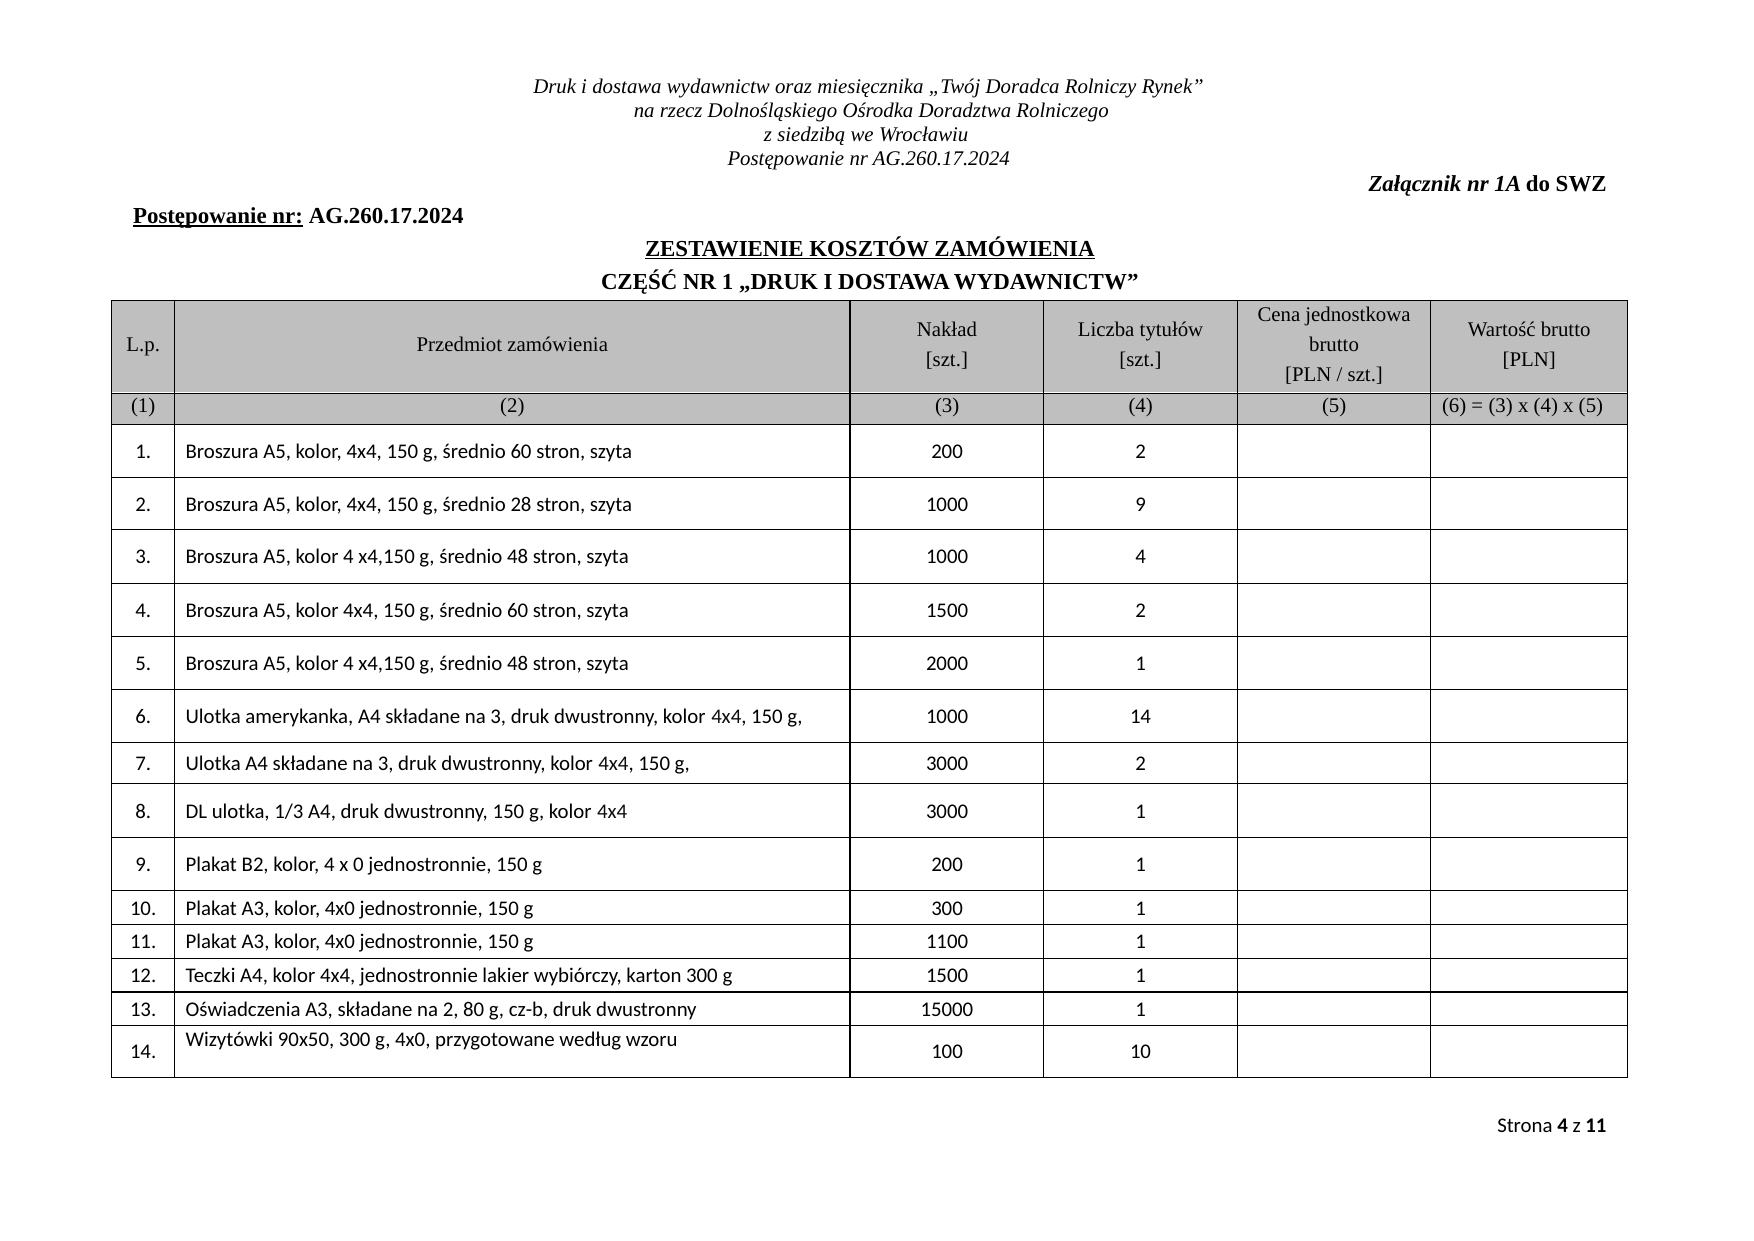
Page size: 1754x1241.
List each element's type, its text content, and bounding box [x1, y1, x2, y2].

text Postępowanie nr: AG.260.17.2024 [133, 203, 1606, 229]
table_cell 1 [1044, 838, 1237, 890]
table_cell 1 [1044, 925, 1237, 958]
table_cell 14. [112, 1026, 174, 1077]
table_cell [1431, 530, 1627, 583]
table_header Liczba tytułów [szt.] [1044, 301, 1237, 392]
table_cell Teczki A4, kolor 4x4, jednostronnie lakier wybiórczy, karton 300 g [175, 959, 849, 991]
text CZĘŚĆ NR 1 „DRUK I DOSTAWA WYDAWNICTW” [133, 268, 1606, 294]
table_cell 1 [1044, 784, 1237, 837]
table_cell 5. [112, 637, 174, 689]
table_cell 4. [112, 584, 174, 636]
table_cell [1431, 1026, 1627, 1077]
table_cell 1000 [851, 530, 1043, 583]
table_cell [1238, 1026, 1430, 1077]
table_cell 13. [112, 993, 174, 1025]
table_cell 2000 [851, 637, 1043, 689]
table_cell 1 [1044, 891, 1237, 924]
table_cell Plakat B2, kolor, 4 x 0 jednostronnie, 150 g [175, 838, 849, 890]
table_cell 15000 [851, 993, 1043, 1025]
table_cell [1431, 959, 1627, 991]
table_cell [1431, 584, 1627, 636]
table_cell [1238, 478, 1430, 529]
table_cell 3. [112, 530, 174, 583]
table_cell 3000 [851, 743, 1043, 783]
table_header Nakład [szt.] [851, 301, 1043, 392]
table_cell [1431, 838, 1627, 890]
text Załącznik nr 1A do SWZ [797, 170, 1606, 196]
table_cell (2) [175, 394, 849, 424]
table_cell 6. [112, 690, 174, 742]
table_cell Ulotka amerykanka, A4 składane na 3, druk dwustronny, kolor 4x4, 150 g, [175, 690, 849, 742]
table_cell 10 [1044, 1026, 1237, 1077]
table_cell 10. [112, 891, 174, 924]
table_cell [1238, 584, 1430, 636]
table_cell [1238, 690, 1430, 742]
table_cell [1431, 993, 1627, 1025]
table_cell (5) [1238, 394, 1430, 424]
table_cell 200 [851, 425, 1043, 477]
table_cell 1000 [851, 478, 1043, 529]
table_cell [1238, 425, 1430, 477]
table_cell [1238, 530, 1430, 583]
table_cell 2. [112, 478, 174, 529]
table_cell 9. [112, 838, 174, 890]
table_cell [1431, 743, 1627, 783]
table_cell 100 [851, 1026, 1043, 1077]
table_cell 1 [1044, 959, 1237, 991]
table_cell [1238, 838, 1430, 890]
table_cell Broszura A5, kolor 4 x4,150 g, średnio 48 stron, szyta [175, 637, 849, 689]
table_cell 1000 [851, 690, 1043, 742]
table_cell [1238, 784, 1430, 837]
table_cell Broszura A5, kolor, 4x4, 150 g, średnio 28 stron, szyta [175, 478, 849, 529]
table_cell [1431, 478, 1627, 529]
table_cell Plakat A3, kolor, 4x0 jednostronnie, 150 g [175, 891, 849, 924]
table_cell 4 [1044, 530, 1237, 583]
table_cell 1500 [851, 584, 1043, 636]
table_header Przedmiot zamówienia [175, 301, 849, 392]
table_cell 2 [1044, 425, 1237, 477]
table_cell (4) [1044, 394, 1237, 424]
table_cell [1238, 925, 1430, 958]
table_cell [1238, 637, 1430, 689]
table_cell (1) [112, 394, 174, 424]
table_cell 2 [1044, 743, 1237, 783]
text ZESTAWIENIE KOSZTÓW ZAMÓWIENIA [133, 235, 1606, 262]
table_cell [1238, 993, 1430, 1025]
table_cell [1431, 425, 1627, 477]
table_cell 200 [851, 838, 1043, 890]
table_cell Oświadczenia A3, składane na 2, 80 g, cz-b, druk dwustronny [175, 993, 849, 1025]
table_cell Broszura A5, kolor 4x4, 150 g, średnio 60 stron, szyta [175, 584, 849, 636]
table_cell 3000 [851, 784, 1043, 837]
table_cell Plakat A3, kolor, 4x0 jednostronnie, 150 g [175, 925, 849, 958]
table_cell Ulotka A4 składane na 3, druk dwustronny, kolor 4x4, 150 g, [175, 743, 849, 783]
table_cell (6) = (3) x (4) x (5) [1431, 394, 1627, 424]
table_cell 1 [1044, 993, 1237, 1025]
table_cell [1431, 637, 1627, 689]
table_cell [1431, 925, 1627, 958]
table_cell 9 [1044, 478, 1237, 529]
table_cell 8. [112, 784, 174, 837]
table_cell 1. [112, 425, 174, 477]
table_cell [1238, 891, 1430, 924]
table_cell [1431, 891, 1627, 924]
table_header Wartość brutto [PLN] [1431, 301, 1627, 392]
table_cell 11. [112, 925, 174, 958]
table_cell Wizytówki 90x50, 300 g, 4x0, przygotowane według wzoru [175, 1026, 849, 1077]
table_cell [1238, 743, 1430, 783]
table_header Cena jednostkowa brutto [PLN / szt.] [1238, 301, 1430, 392]
table_cell [1431, 784, 1627, 837]
table_cell DL ulotka, 1/3 A4, druk dwustronny, 150 g, kolor 4x4 [175, 784, 849, 837]
table_cell [1238, 959, 1430, 991]
table_cell 1100 [851, 925, 1043, 958]
table_cell 1 [1044, 637, 1237, 689]
table_cell Broszura A5, kolor, 4x4, 150 g, średnio 60 stron, szyta [175, 425, 849, 477]
table_cell 12. [112, 959, 174, 991]
table_cell 14 [1044, 690, 1237, 742]
table_cell 7. [112, 743, 174, 783]
table_header L.p. [112, 301, 174, 392]
table_cell 2 [1044, 584, 1237, 636]
table_cell (3) [851, 394, 1043, 424]
table_cell 1500 [851, 959, 1043, 991]
table_cell [1431, 690, 1627, 742]
table_cell Broszura A5, kolor 4 x4,150 g, średnio 48 stron, szyta [175, 530, 849, 583]
table_cell 300 [851, 891, 1043, 924]
